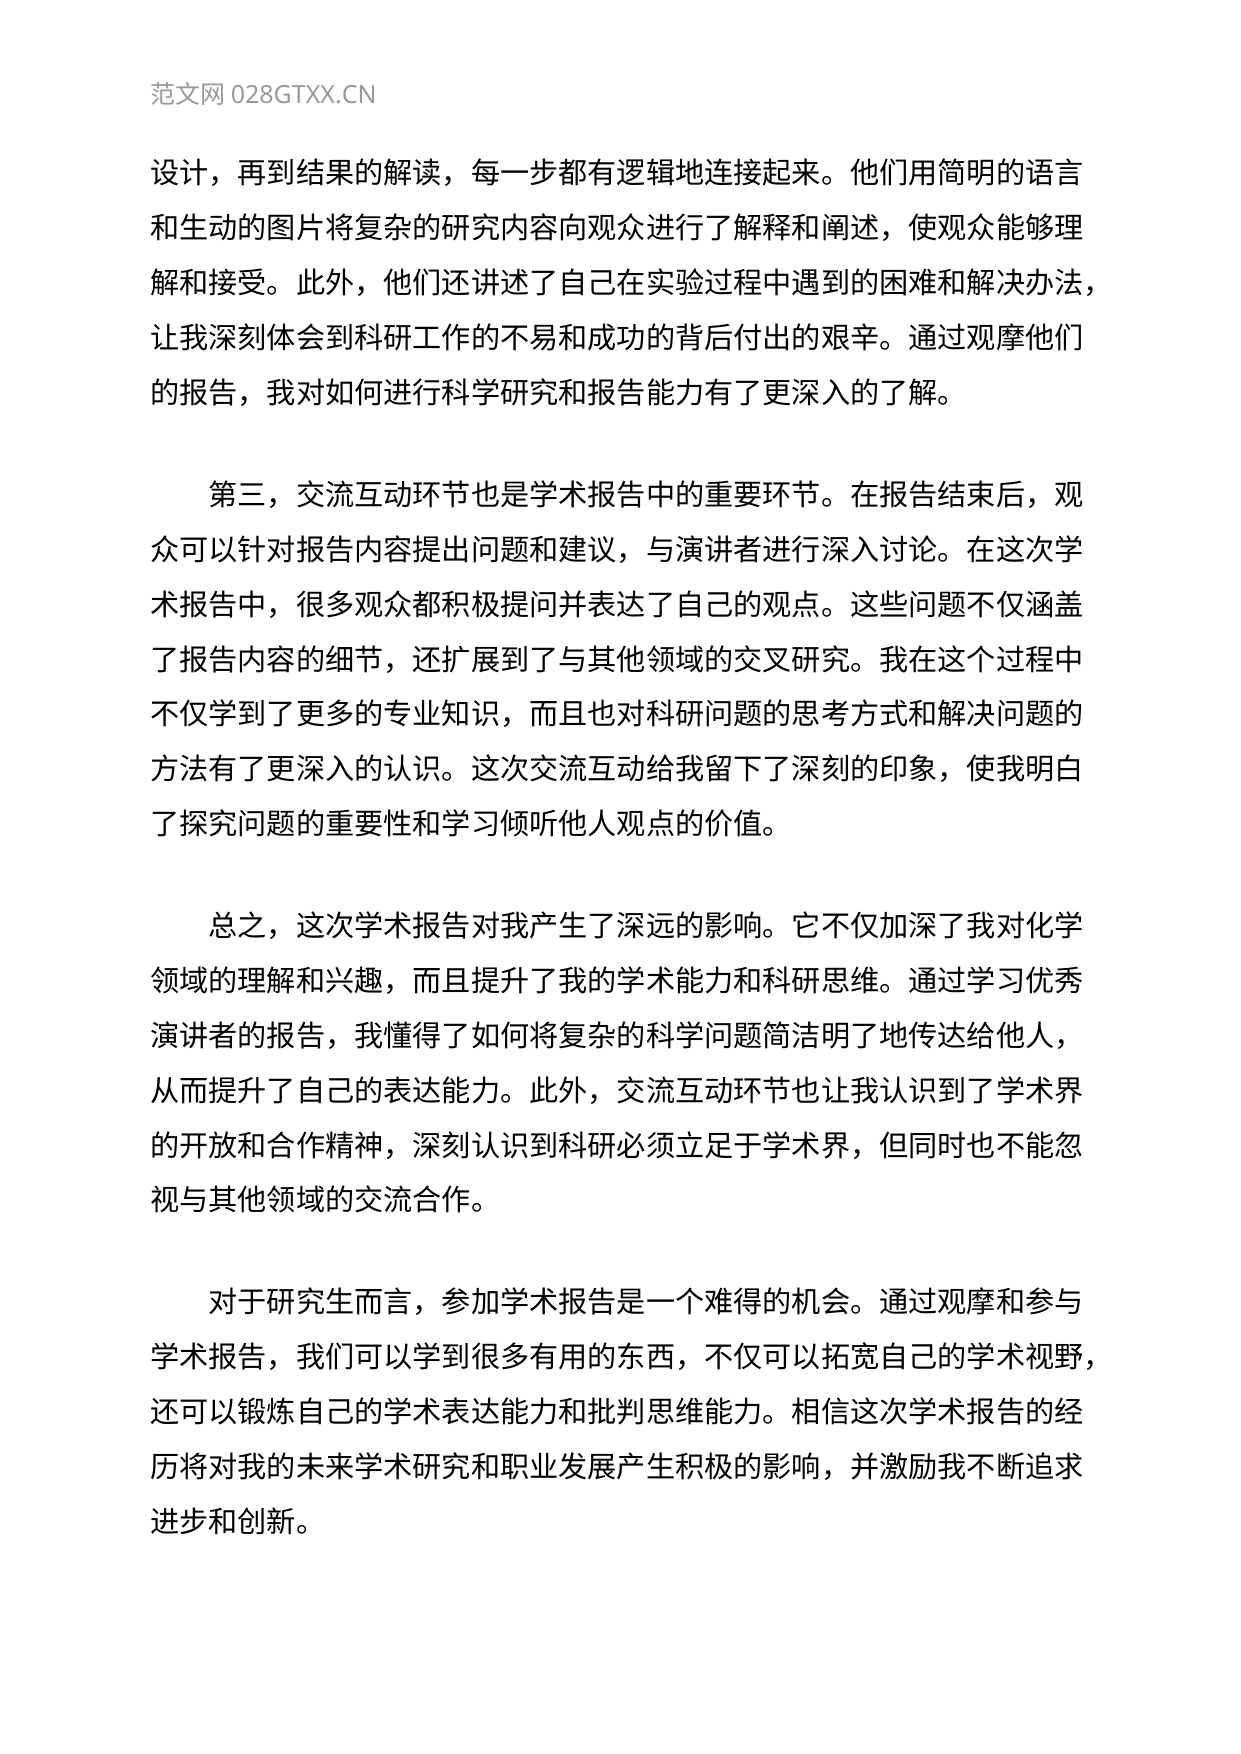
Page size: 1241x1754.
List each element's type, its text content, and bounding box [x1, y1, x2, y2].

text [150, 150, 1090, 412]
text 总之，这次学术报告对我产生了深远的影响。它不仅加深了我对化学领域的理解和兴趣，而且提升了我的学术能力和科研思维。通过学习优秀演讲者的报告，我懂得了如何将复杂的科学问题简洁明了地传达给他人，从而提升了自己的表达能力。此外，交流互动环节也让我认识到了学术界的开放和合作精神，深刻认识到科研必须立足于学术界，但同时也不能忽视与其他领域的交流合作。 [150, 902, 1090, 1219]
text 第三，交流互动环节也是学术报告中的重要环节。在报告结束后，观众可以针对报告内容提出问题和建议，与演讲者进行深入讨论。在这次学术报告中，很多观众都积极提问并表达了自己的观点。这些问题不仅涵盖了报告内容的细节，还扩展到了与其他领域的交叉研究。我在这个过程中不仅学到了更多的专业知识，而且也对科研问题的思考方式和解决问题的方法有了更深入的认识。这次交流互动给我留下了深刻的印象，使我明白了探究问题的重要性和学习倾听他人观点的价值。 [150, 471, 1090, 843]
text 对于研究生而言，参加学术报告是一个难得的机会。通过观摩和参与学术报告，我们可以学到很多有用的东西，不仅可以拓宽自己的学术视野，还可以锻炼自己的学术表达能力和批判思维能力。相信这次学术报告的经历将对我的未来学术研究和职业发展产生积极的影响，并激励我不断追求进步和创新。 [150, 1279, 1090, 1541]
